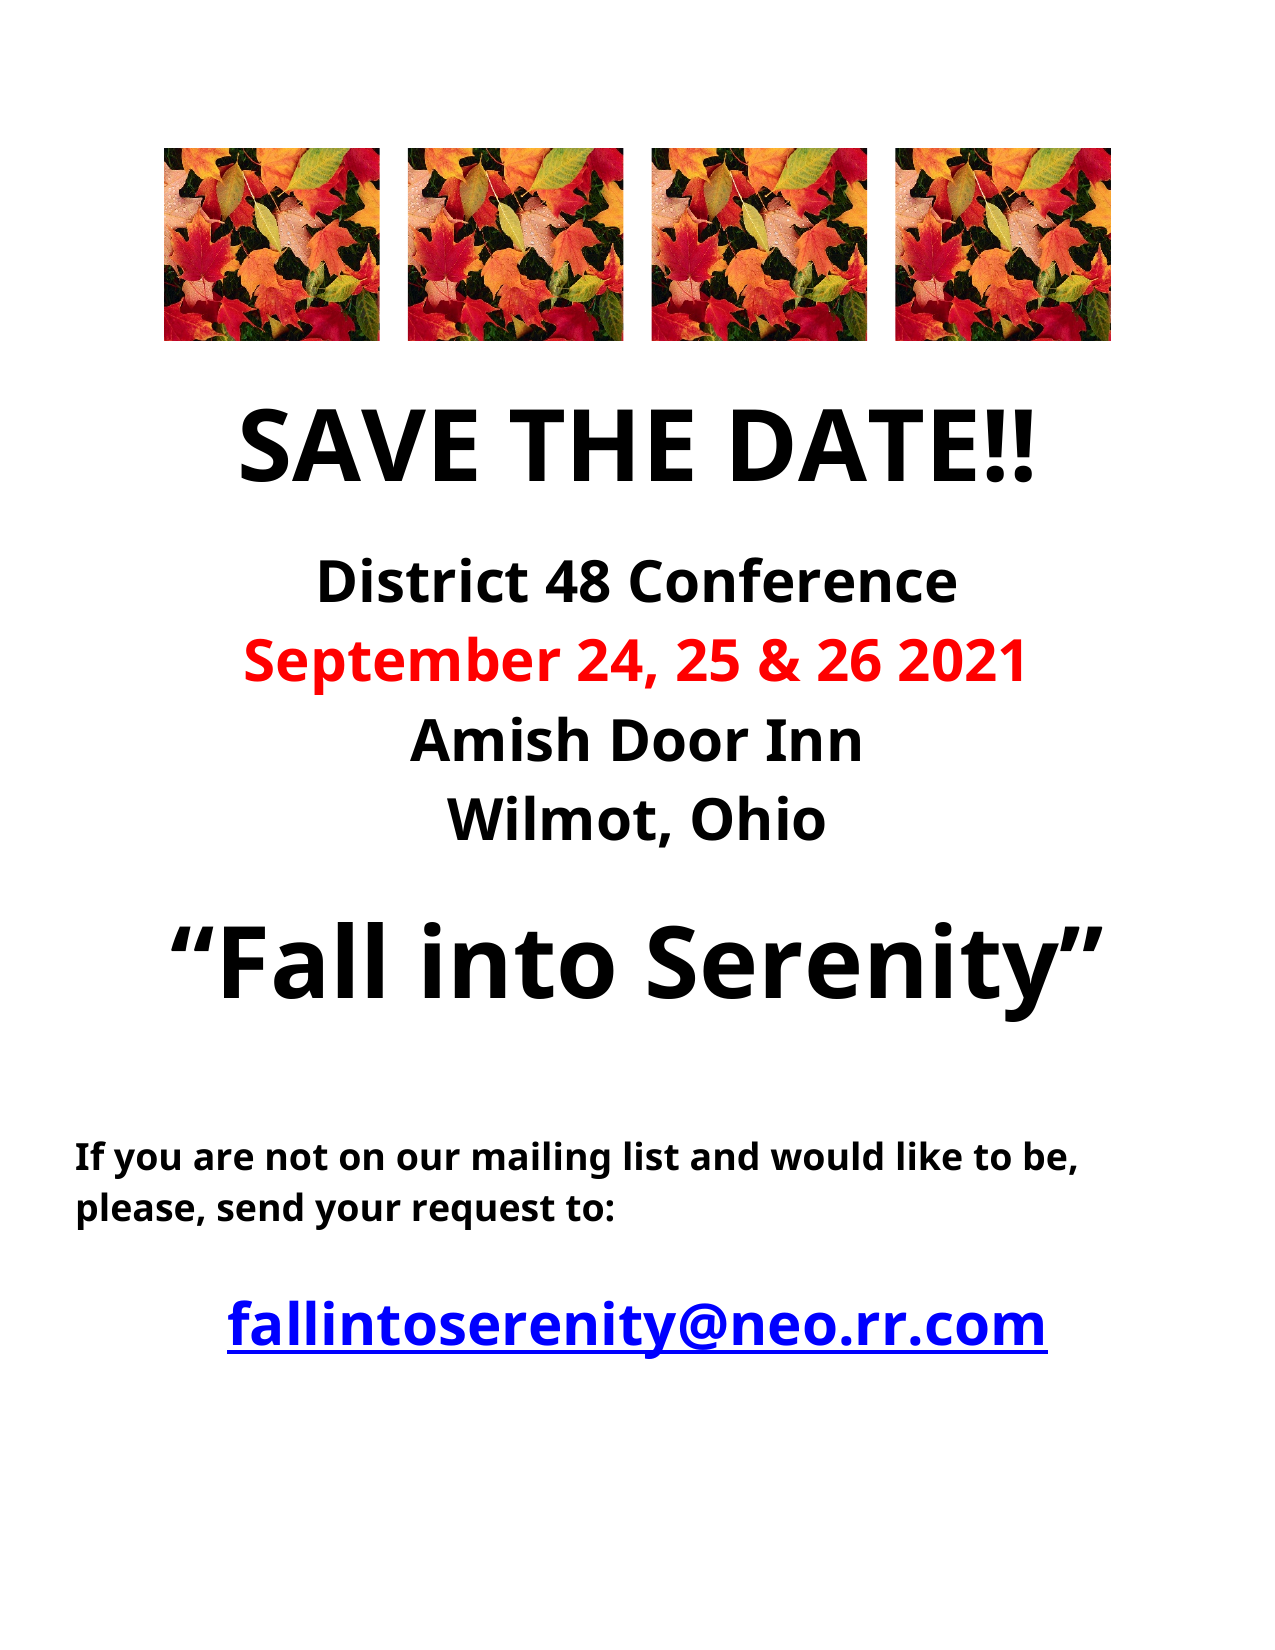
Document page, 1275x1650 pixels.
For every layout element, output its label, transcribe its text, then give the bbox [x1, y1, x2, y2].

picture [651, 148, 868, 341]
text If you are not on our mailing list and would like to be, please, send your request to: [75, 1130, 1200, 1232]
text “Fall into Serenity” [75, 892, 1200, 1028]
text Wilmot, Ohio [75, 778, 1200, 858]
picture [407, 148, 624, 341]
text fallintoserenity@neo.rr.com [75, 1283, 1200, 1363]
subtitle September 24, 25 & 26 2021 [75, 619, 1200, 699]
picture [164, 148, 380, 341]
title District 48 Conference [75, 540, 1200, 619]
picture [895, 148, 1111, 341]
text Amish Door Inn [75, 699, 1200, 778]
title SAVE THE DATE!! [75, 375, 1200, 511]
